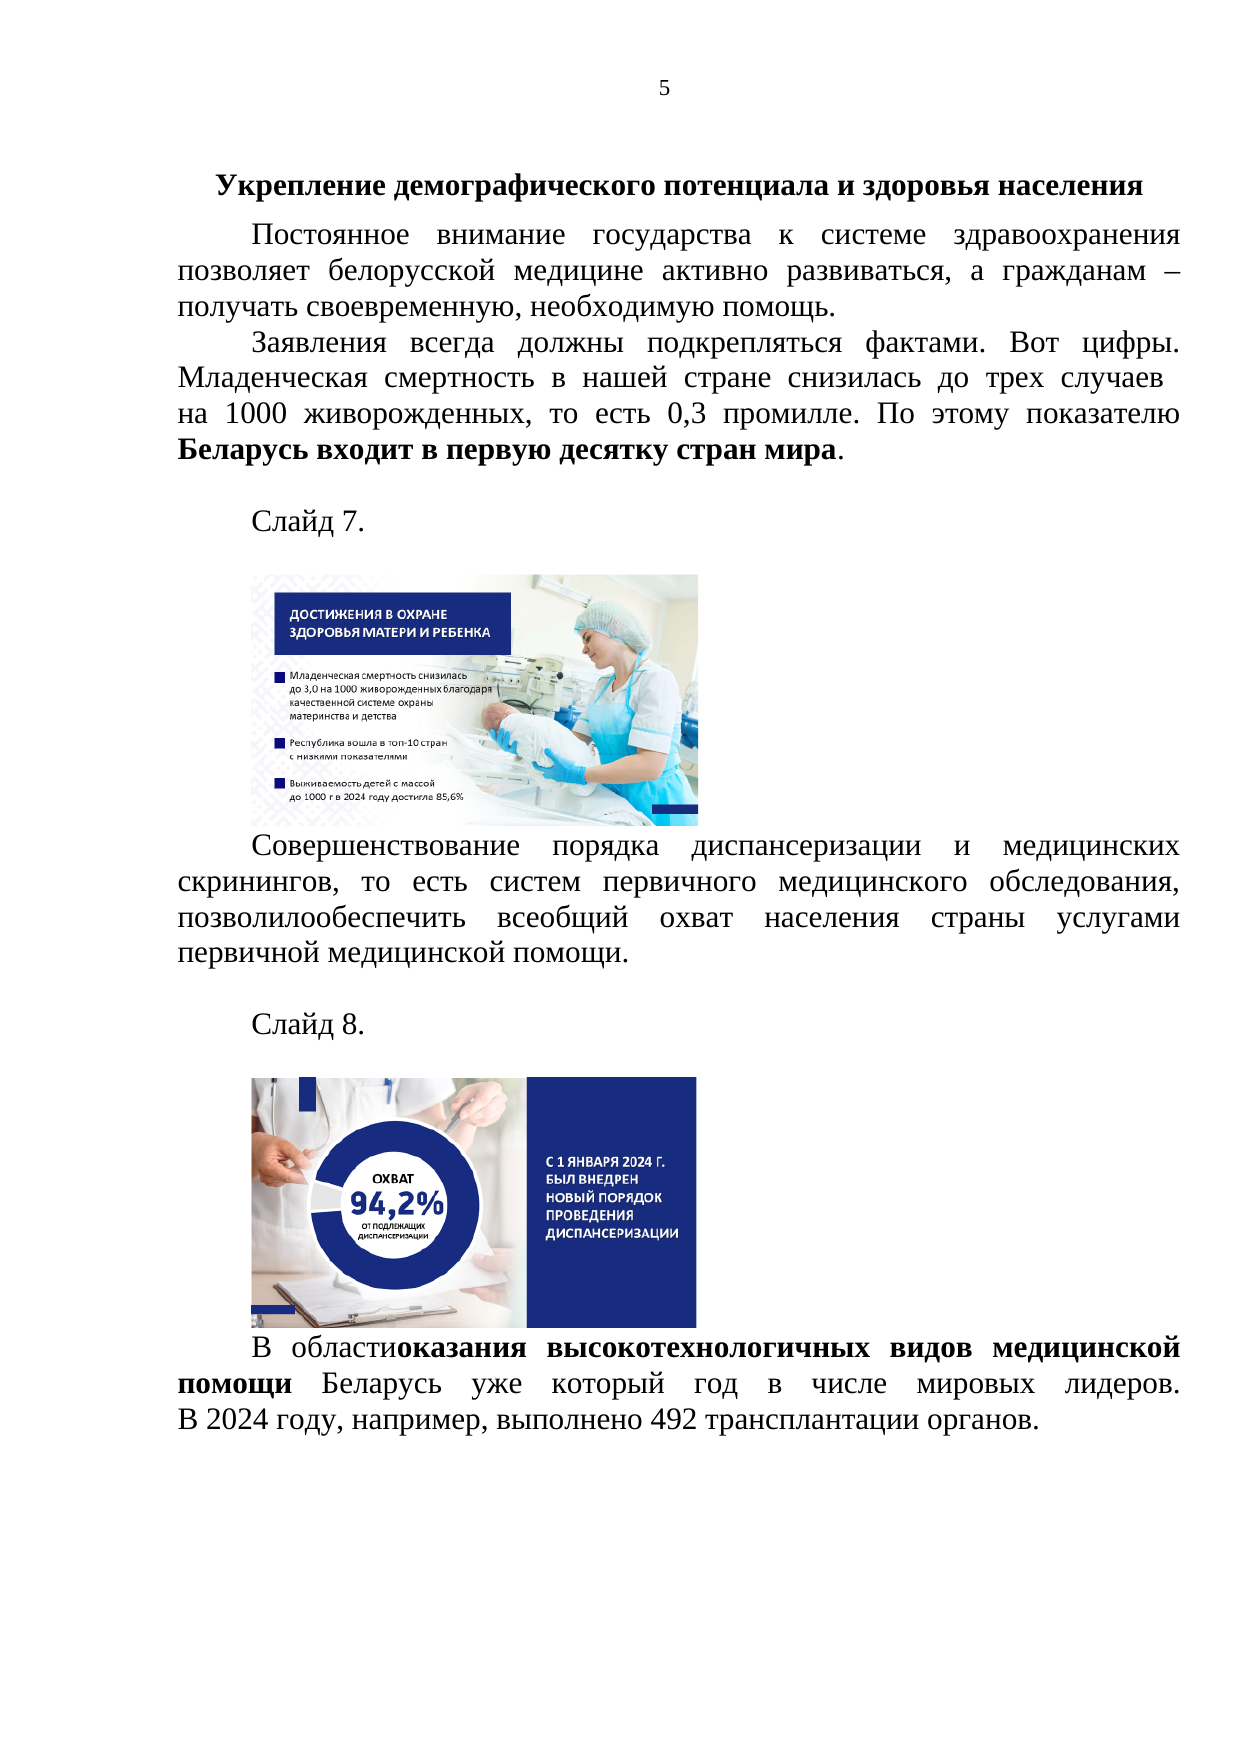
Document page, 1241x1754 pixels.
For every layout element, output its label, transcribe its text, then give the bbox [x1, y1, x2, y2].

text Постоянное внимание государства к системе здравоохранения позволяет белорусской медицине активно развиваться, а гражданам – получать своевременную, необходимую помощь. [177, 215, 1181, 323]
text Совершенствование порядка диспансеризации и медицинских скринингов, то есть систем первичного медицинского обследования, позволилообеспечить всеобщий охват населения страны услугами первичной медицинской помощи. [177, 826, 1181, 970]
text Слайд 8. [177, 1006, 1181, 1042]
picture [251, 574, 699, 826]
text Слайд 7. [177, 502, 1181, 538]
text Укрепление демографического потенциала и здоровья населения [177, 167, 1181, 202]
picture [251, 1077, 697, 1328]
text В областиоказания высокотехнологичных видов медицинской помощи Беларусь уже который год в числе мировых лидеров. В 2024 году, например, выполнено 492 трансплантации органов. [177, 1328, 1181, 1436]
text Заявления всегда должны подкрепляться фактами. Вот цифры. Младенческая смертность в нашей стране снизилась до трех случаев на 1000 живорожденных, то есть 0,3 промилле. По этому показателю Беларусь входит в первую десятку стран мира. [177, 323, 1181, 467]
